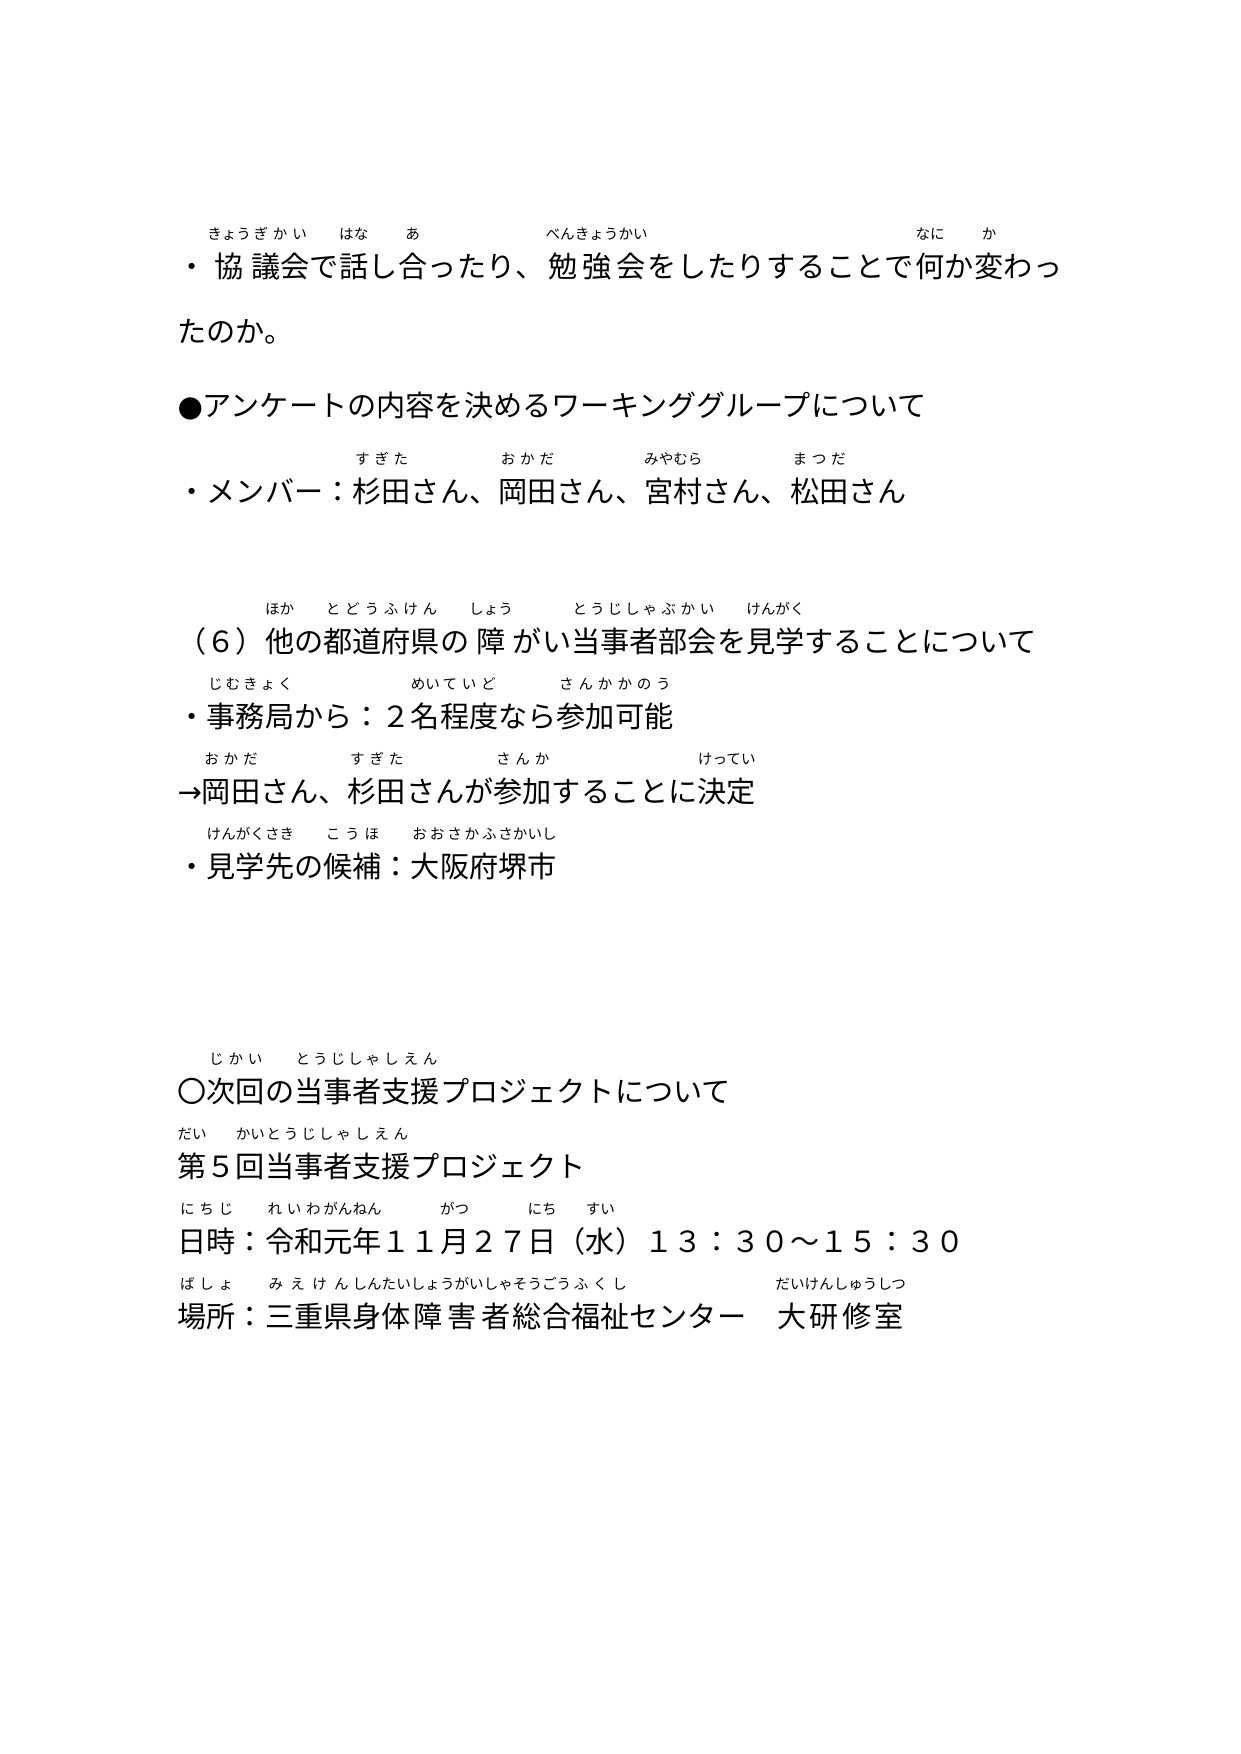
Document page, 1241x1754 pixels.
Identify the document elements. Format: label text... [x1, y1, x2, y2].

text ：センター [177, 1267, 1063, 1342]
text →さん、さんがすることに [177, 742, 1063, 817]
text ・でしったり、をしたりすることでかわったのか。 [177, 217, 1063, 367]
text 〇のプロジェクトについて [177, 1042, 1063, 1117]
text ：１１２７（）１３：３０～１５：３０ [177, 1192, 1063, 1267]
text ・から：２なら [177, 667, 1063, 742]
text ５プロジェクト [177, 1117, 1063, 1192]
text ●アンケートの内容を決めるワーキンググループについて [177, 367, 1063, 442]
text ・メンバー：さん、さん、さん、さん [177, 442, 1063, 517]
text ・の： [177, 817, 1063, 892]
text （６）ののがいをすることについて [177, 592, 1063, 667]
